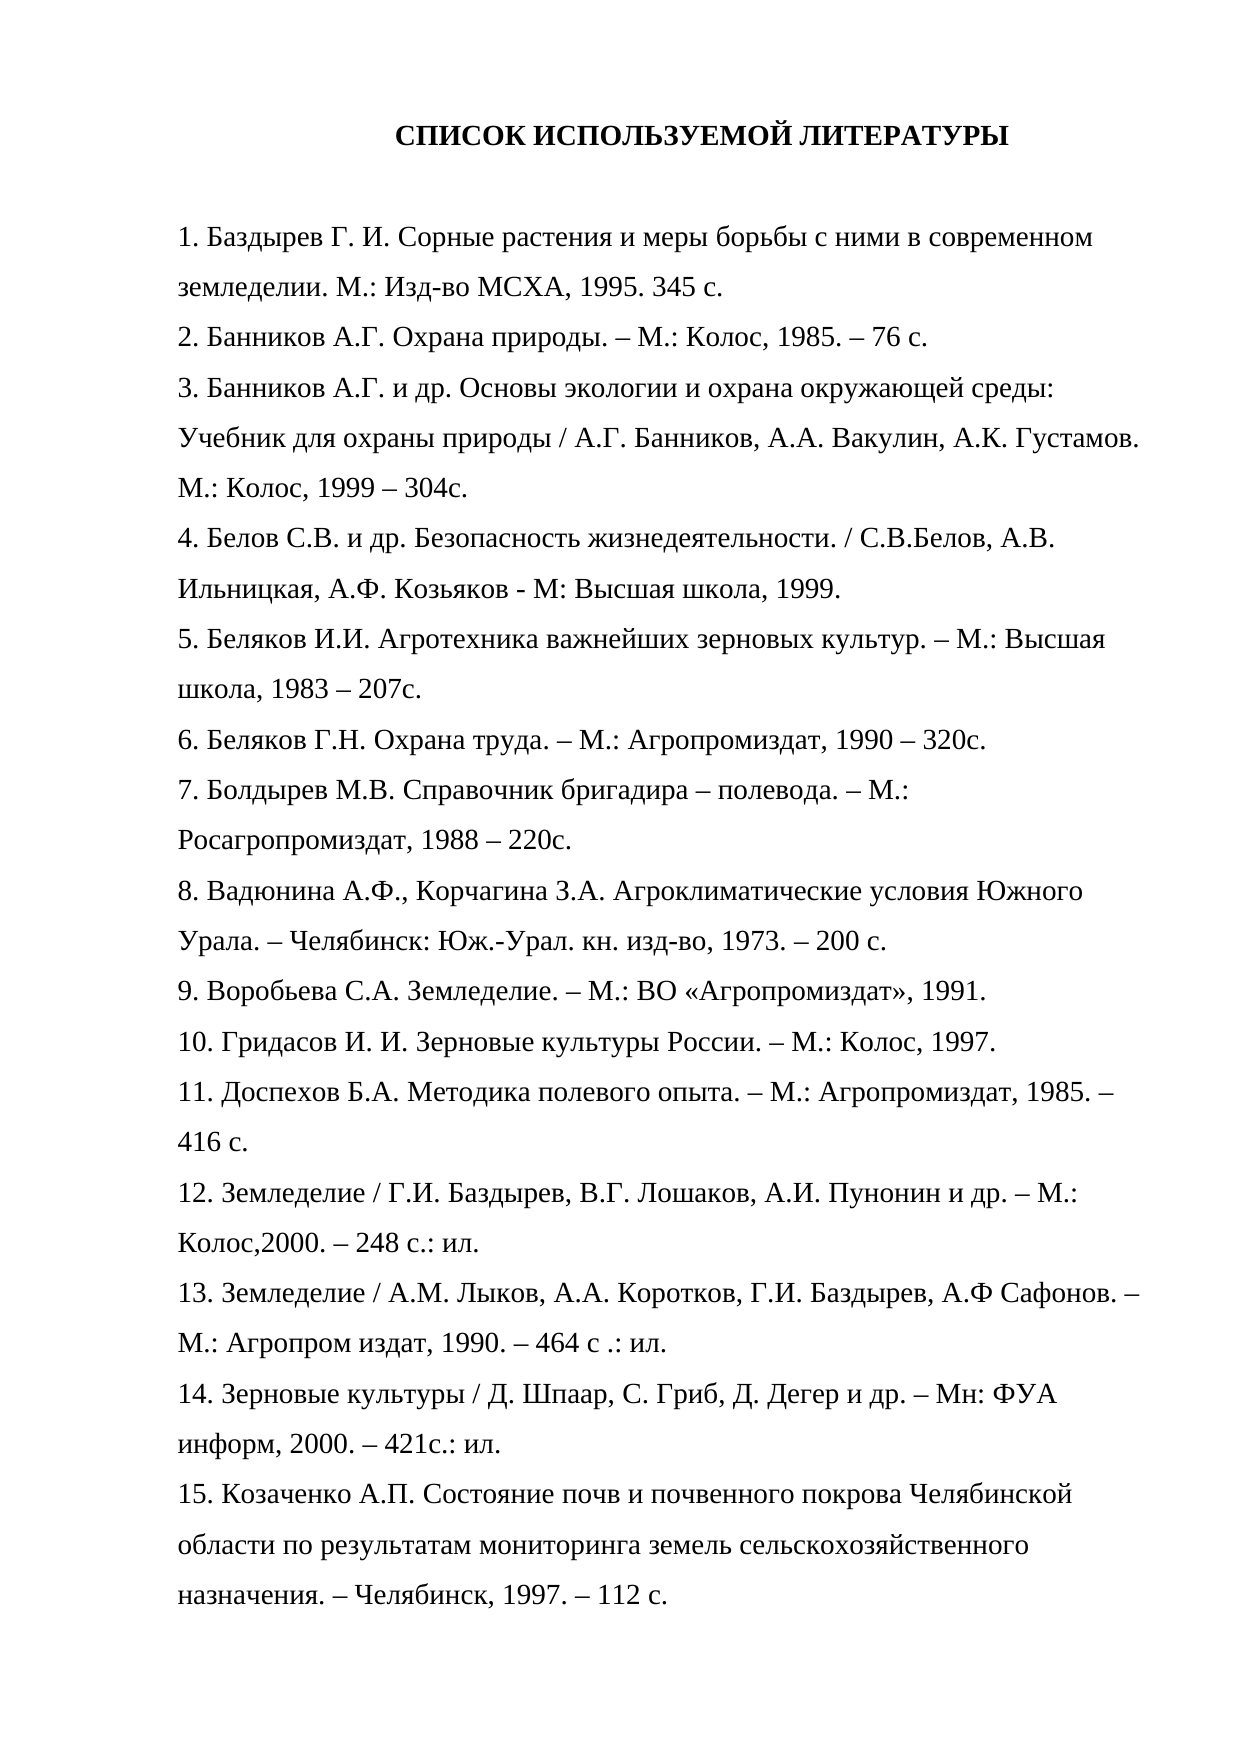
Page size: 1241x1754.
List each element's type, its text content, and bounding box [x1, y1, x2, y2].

text 12. Земледелие / Г.И. Баздырев, В.Г. Лошаков, А.И. Пунонин и др. – М.: Колос,2000. – 248 с.: ил. [177, 1175, 1152, 1258]
text 14. Зерновые культуры / Д. Шпаар, С. Гриб, Д. Дегер и др. – Мн: ФУА информ, 2000. – 421с.: ил. [177, 1376, 1152, 1460]
text 9. Воробьева С.А. Земледелие. – М.: ВО «Агропромиздат», 1991. [177, 973, 1152, 1007]
text 15. Козаченко А.П. Состояние почв и почвенного покрова Челябинской области по результатам мониторинга земель сельскохозяйственного назначения. – Челябинск, 1997. – 112 с. [177, 1477, 1152, 1611]
text 3. Банников А.Г. и др. Основы экологии и охрана окружающей среды: Учебник для охраны природы / А.Г. Банников, А.А. Вакулин, А.К. Густамов. М.: Колос, 1999 – 304с. [177, 370, 1152, 504]
text СПИСОК ИСПОЛЬЗУЕМОЙ ЛИТЕРАТУРЫ [177, 118, 1152, 152]
text 5. Беляков И.И. Агротехника важнейших зерновых культур. – М.: Высшая школа, 1983 – 207с. [177, 621, 1152, 705]
text 10. Гридасов И. И. Зерновые культуры России. – М.: Колос, 1997. [177, 1024, 1152, 1057]
text 1. Баздырев Г. И. Сорные растения и меры борьбы с ними в современном земледелии. М.: Изд-во МСХА, 1995. 345 с. [177, 219, 1152, 303]
text 6. Беляков Г.Н. Охрана труда. – М.: Агропромиздат, 1990 – 320с. [177, 722, 1152, 755]
text 13. Земледелие / А.М. Лыков, А.А. Коротков, Г.И. Баздырев, А.Ф Сафонов. – М.: Агропром издат, 1990. – 464 с .: ил. [177, 1275, 1152, 1359]
text 2. Банников А.Г. Охрана природы. – М.: Колос, 1985. – 76 с. [177, 319, 1152, 353]
text 7. Болдырев М.В. Справочник бригадира – полевода. – М.: Росагропромиздат, 1988 – 220с. [177, 772, 1152, 856]
text 4. Белов С.В. и др. Безопасность жизнедеятельности. / С.В.Белов, А.В. Ильницкая, А.Ф. Козьяков - М: Высшая школа, 1999. [177, 521, 1152, 604]
text 8. Вадюнина А.Ф., Корчагина З.А. Агроклиматические условия Южного Урала. – Челябинск: Юж.-Урал. кн. изд-во, 1973. – 200 с. [177, 873, 1152, 957]
text 11. Доспехов Б.А. Методика полевого опыта. – М.: Агропромиздат, 1985. – 416 с. [177, 1074, 1152, 1158]
